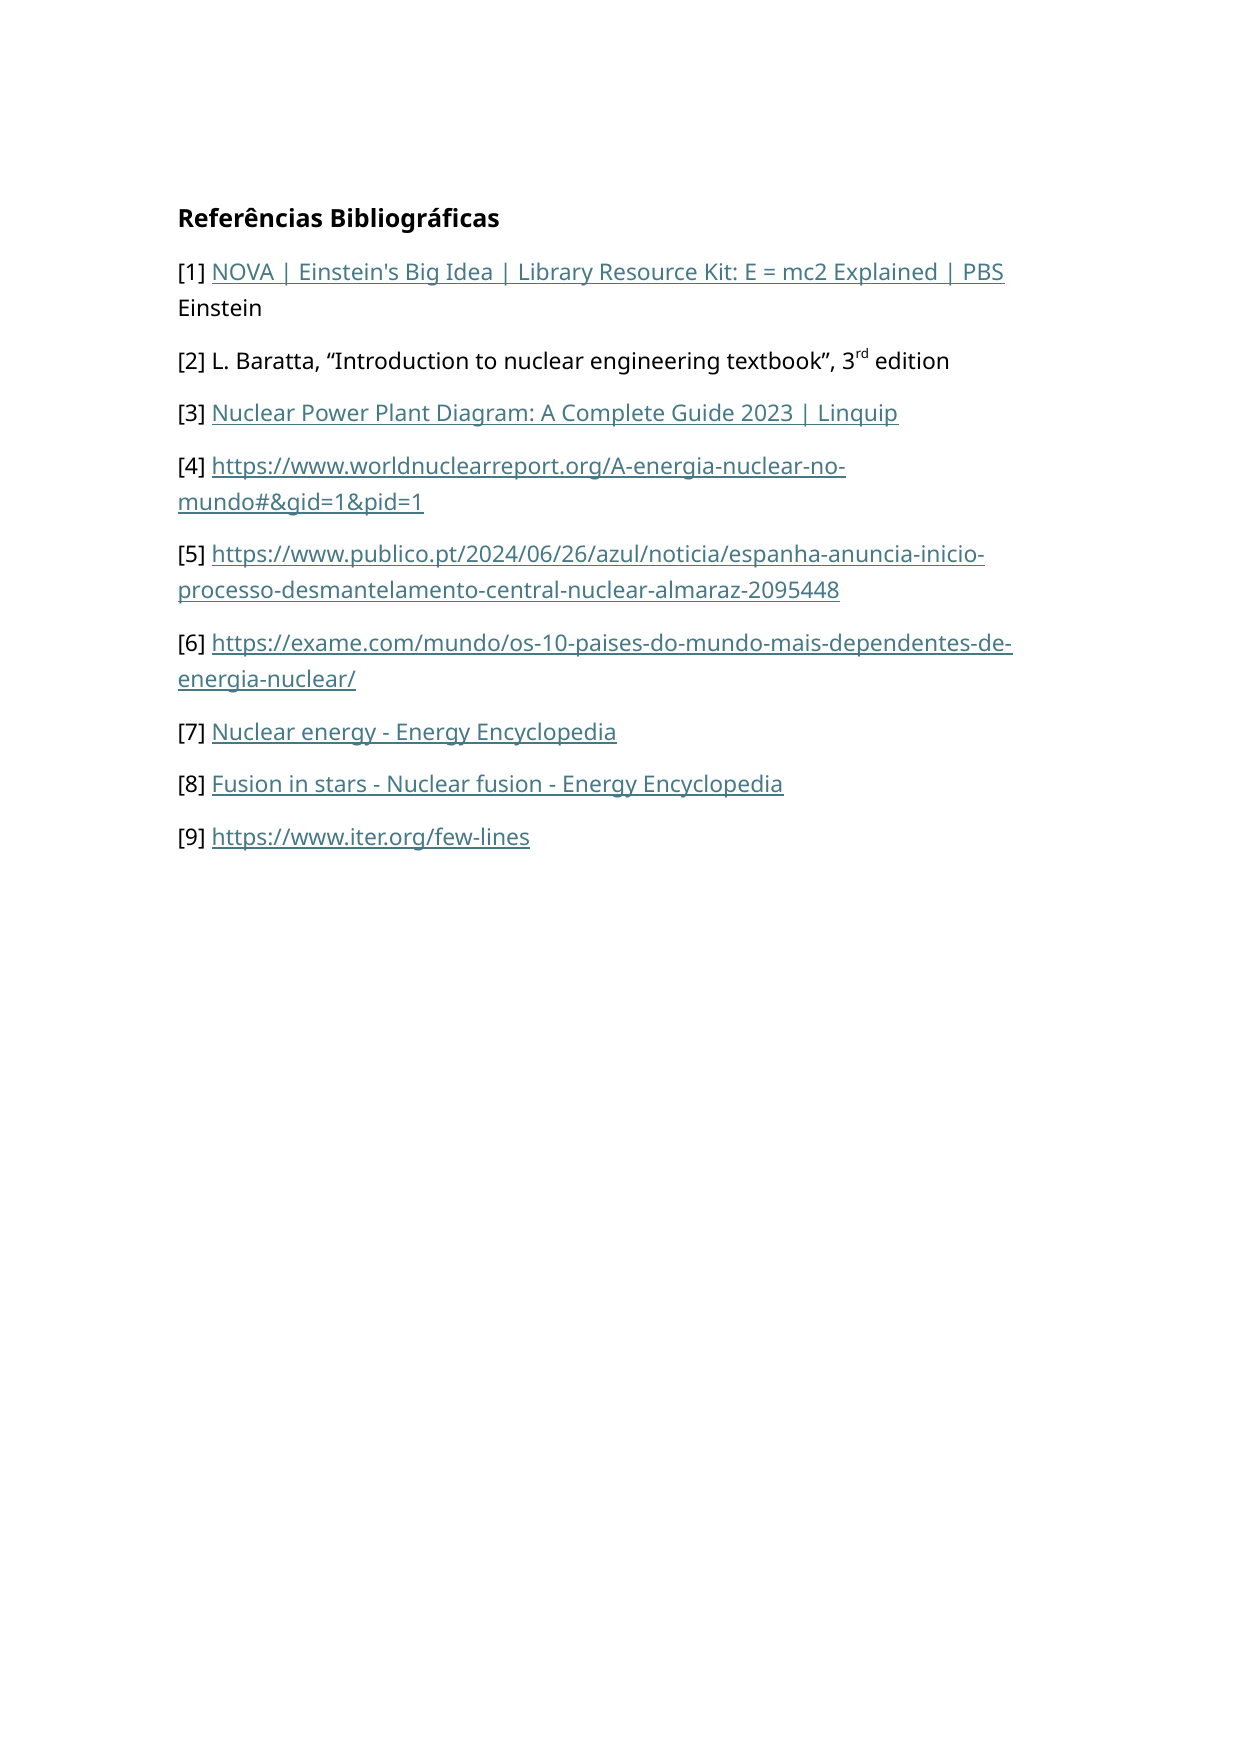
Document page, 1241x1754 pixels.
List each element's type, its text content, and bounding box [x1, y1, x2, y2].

text [3] Nuclear Power Plant Diagram: A Complete Guide 2023 | Linquip [177, 397, 1063, 428]
text [8] Fusion in stars - Nuclear fusion - Energy Encyclopedia [177, 768, 1063, 799]
text [9] https://www.iter.org/few-lines [177, 821, 1063, 852]
text [6] https://exame.com/mundo/os-10-paises-do-mundo-mais-dependentes-de-energia-nuclear/ [177, 627, 1063, 694]
text [4] https://www.worldnuclearreport.org/A-energia-nuclear-no-mundo#&gid=1&pid=1 [177, 450, 1063, 517]
text [1] NOVA | Einstein's Big Idea | Library Resource Kit: E = mc2 Explained | PBS Einstein [177, 256, 1063, 323]
text Referências Bibliográficas [177, 200, 1063, 234]
text [5] https://www.publico.pt/2024/06/26/azul/noticia/espanha-anuncia-inicio-processo-desmantelamento-central-nuclear-almaraz-2095448 [177, 538, 1063, 606]
text [7] Nuclear energy - Energy Encyclopedia [177, 715, 1063, 747]
text [2] L. Baratta, “Introduction to nuclear engineering textbook”, 3rd edition [177, 344, 1063, 376]
